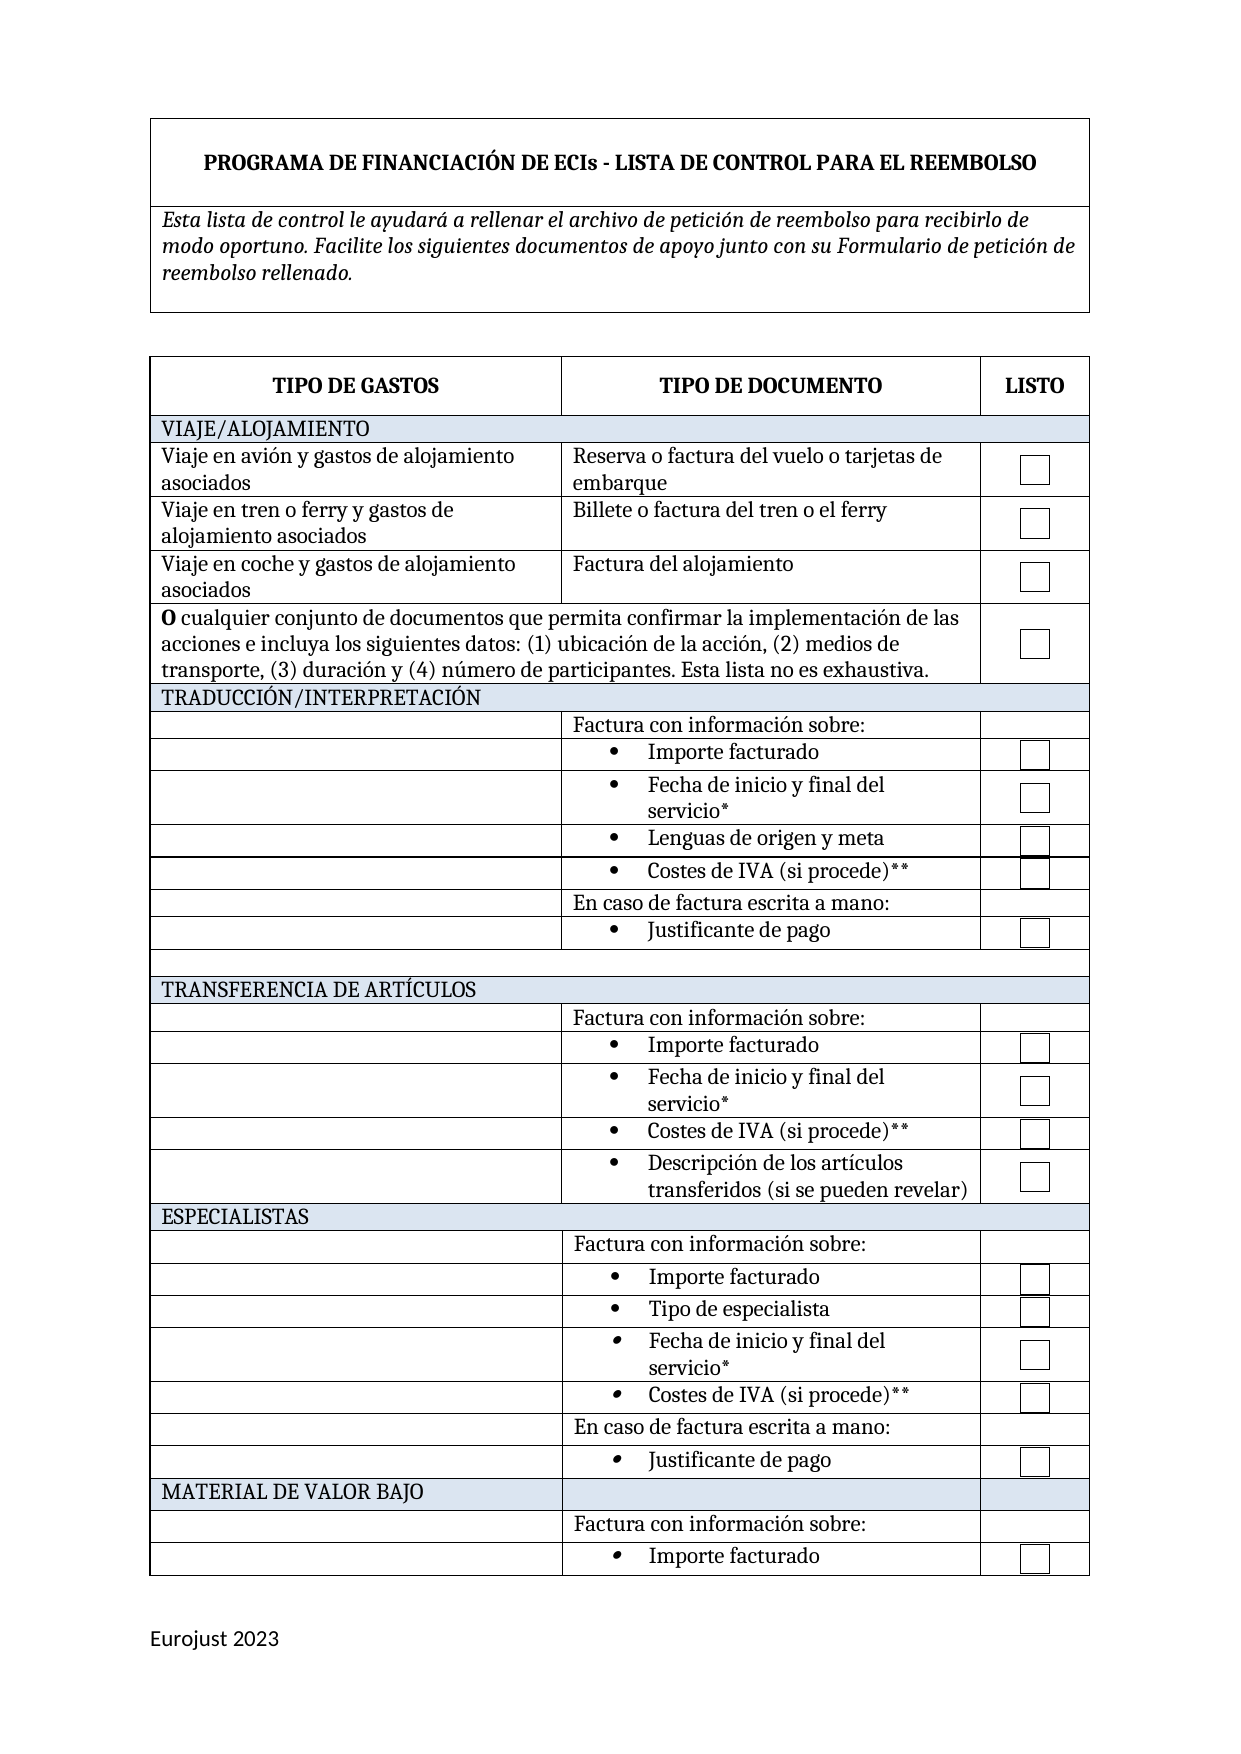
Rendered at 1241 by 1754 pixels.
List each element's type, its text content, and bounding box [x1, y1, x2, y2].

table_header PROGRAMA DE FINANCIACIÓN DE ECIs - LISTA DE CONTROL PARA EL REEMBOLSO [151, 119, 1089, 206]
table_cell [563, 1479, 980, 1510]
table_cell [981, 858, 1020, 889]
table_cell Justificante de pago [562, 917, 980, 948]
table_cell [981, 497, 1089, 549]
table_cell [981, 1296, 1089, 1327]
table_cell Costes de IVA (si procede)** [562, 1118, 980, 1149]
table_cell [151, 1150, 561, 1203]
table_cell Factura del alojamiento [562, 551, 980, 603]
table_cell Importe facturado [562, 1032, 980, 1063]
table_cell [151, 917, 561, 948]
table_cell [151, 1543, 562, 1574]
table_cell [981, 1479, 1089, 1510]
table_cell [151, 950, 1089, 976]
table_cell [151, 1032, 561, 1063]
table_cell [151, 1382, 562, 1413]
table_cell [151, 739, 561, 770]
table_cell O cualquier conjunto de documentos que permita confirmar la implementación de las acciones e incluya los siguientes datos: (1) ubicación de la acción, (2) medios de transporte, (3) duración y (4) número de participantes. Esta lista no es exhaustiva. [151, 604, 980, 683]
table_cell Fecha de inicio y final del servicio* [562, 1064, 980, 1117]
table_cell Costes de IVA (si procede)** [562, 858, 980, 889]
table_cell [981, 604, 1089, 683]
table_cell [1021, 859, 1049, 888]
table_cell [1050, 1264, 1089, 1295]
table_cell [1050, 858, 1089, 889]
table_cell Lenguas de origen y meta [562, 825, 980, 856]
table_cell Fecha de inicio y final del servicio* [563, 1328, 980, 1381]
table_cell [151, 1296, 562, 1327]
table_cell Factura con información sobre: [563, 1511, 980, 1542]
table_cell Viaje en coche y gastos de alojamiento asociados [151, 551, 561, 603]
table_cell Descripción de los artículos transferidos (si se pueden revelar) [562, 1150, 980, 1203]
table_cell Fecha de inicio y final del servicio* [562, 771, 980, 824]
table_cell Reserva o factura del vuelo o tarjetas de embarque [562, 443, 980, 496]
table_cell [981, 890, 1089, 916]
table_cell Factura con información sobre: [562, 712, 980, 738]
table_cell Factura con información sobre: [563, 1231, 980, 1262]
table_cell TRADUCCIÓN/INTERPRETACIÓN [151, 684, 1089, 711]
table_cell En caso de factura escrita a mano: [562, 890, 980, 916]
table_cell Billete o factura del tren o el ferry [562, 497, 980, 549]
table_cell [981, 825, 1089, 856]
table_cell [981, 771, 1089, 824]
table_cell TRANSFERENCIA DE ARTÍCULOS [151, 977, 1089, 1003]
table_cell [981, 739, 1089, 770]
table_cell [981, 1543, 1089, 1574]
table_cell Viaje en avión y gastos de alojamiento asociados [151, 443, 561, 496]
table_cell [151, 1328, 562, 1381]
table_cell Importe facturado [563, 1264, 980, 1295]
table_cell [981, 551, 1089, 603]
table_cell VIAJE/ALOJAMIENTO [151, 416, 1089, 442]
table_cell Costes de IVA (si procede)** [563, 1382, 980, 1413]
table_header TIPO DE GASTOS [151, 357, 561, 414]
table_cell Viaje en tren o ferry y gastos de alojamiento asociados [151, 497, 561, 549]
table_cell [1021, 1265, 1049, 1294]
table_cell Tipo de especialista [563, 1296, 980, 1327]
table_cell [981, 1446, 1089, 1478]
table_cell [151, 1264, 562, 1295]
table_cell [151, 858, 561, 889]
table_header TIPO DE DOCUMENTO [562, 357, 980, 414]
table_cell Importe facturado [562, 739, 980, 770]
table_cell ESPECIALISTAS [151, 1204, 1089, 1230]
table_cell [151, 1511, 562, 1542]
table_cell [981, 1231, 1089, 1262]
table_cell [981, 712, 1089, 738]
table_cell [151, 1004, 561, 1031]
table_cell [151, 1118, 561, 1149]
table_cell [981, 1150, 1089, 1203]
table_cell [981, 1382, 1089, 1413]
table_cell [981, 1118, 1089, 1149]
table_cell [151, 1446, 562, 1478]
table_cell [981, 1032, 1089, 1063]
table_cell [981, 1511, 1089, 1542]
table_cell [151, 1414, 562, 1445]
table_cell En caso de factura escrita a mano: [563, 1414, 980, 1445]
table_header LISTO [981, 357, 1089, 414]
table_cell [981, 1414, 1089, 1445]
table_cell [981, 1328, 1089, 1381]
table_cell [981, 1004, 1089, 1031]
table_cell Esta lista de control le ayudará a rellenar el archivo de petición de reembolso para recibirlo de modo oportuno. Facilite los siguientes documentos de apoyo junto con su Formulario de petición de reembolso rellenado. [151, 207, 1089, 312]
table_cell Factura con información sobre: [562, 1004, 980, 1031]
table_cell [151, 890, 561, 916]
table_cell [151, 1064, 561, 1117]
table_cell [981, 443, 1089, 496]
table_cell MATERIAL DE VALOR BAJO [151, 1479, 562, 1510]
table_cell [151, 771, 561, 824]
table_cell [981, 917, 1089, 948]
table_cell [151, 825, 561, 856]
table_cell [151, 712, 561, 738]
table_cell Importe facturado [563, 1543, 980, 1574]
table_cell [981, 1064, 1089, 1117]
table_cell [981, 1264, 1020, 1295]
table_cell Justificante de pago [563, 1446, 980, 1478]
table_cell [151, 1231, 562, 1262]
